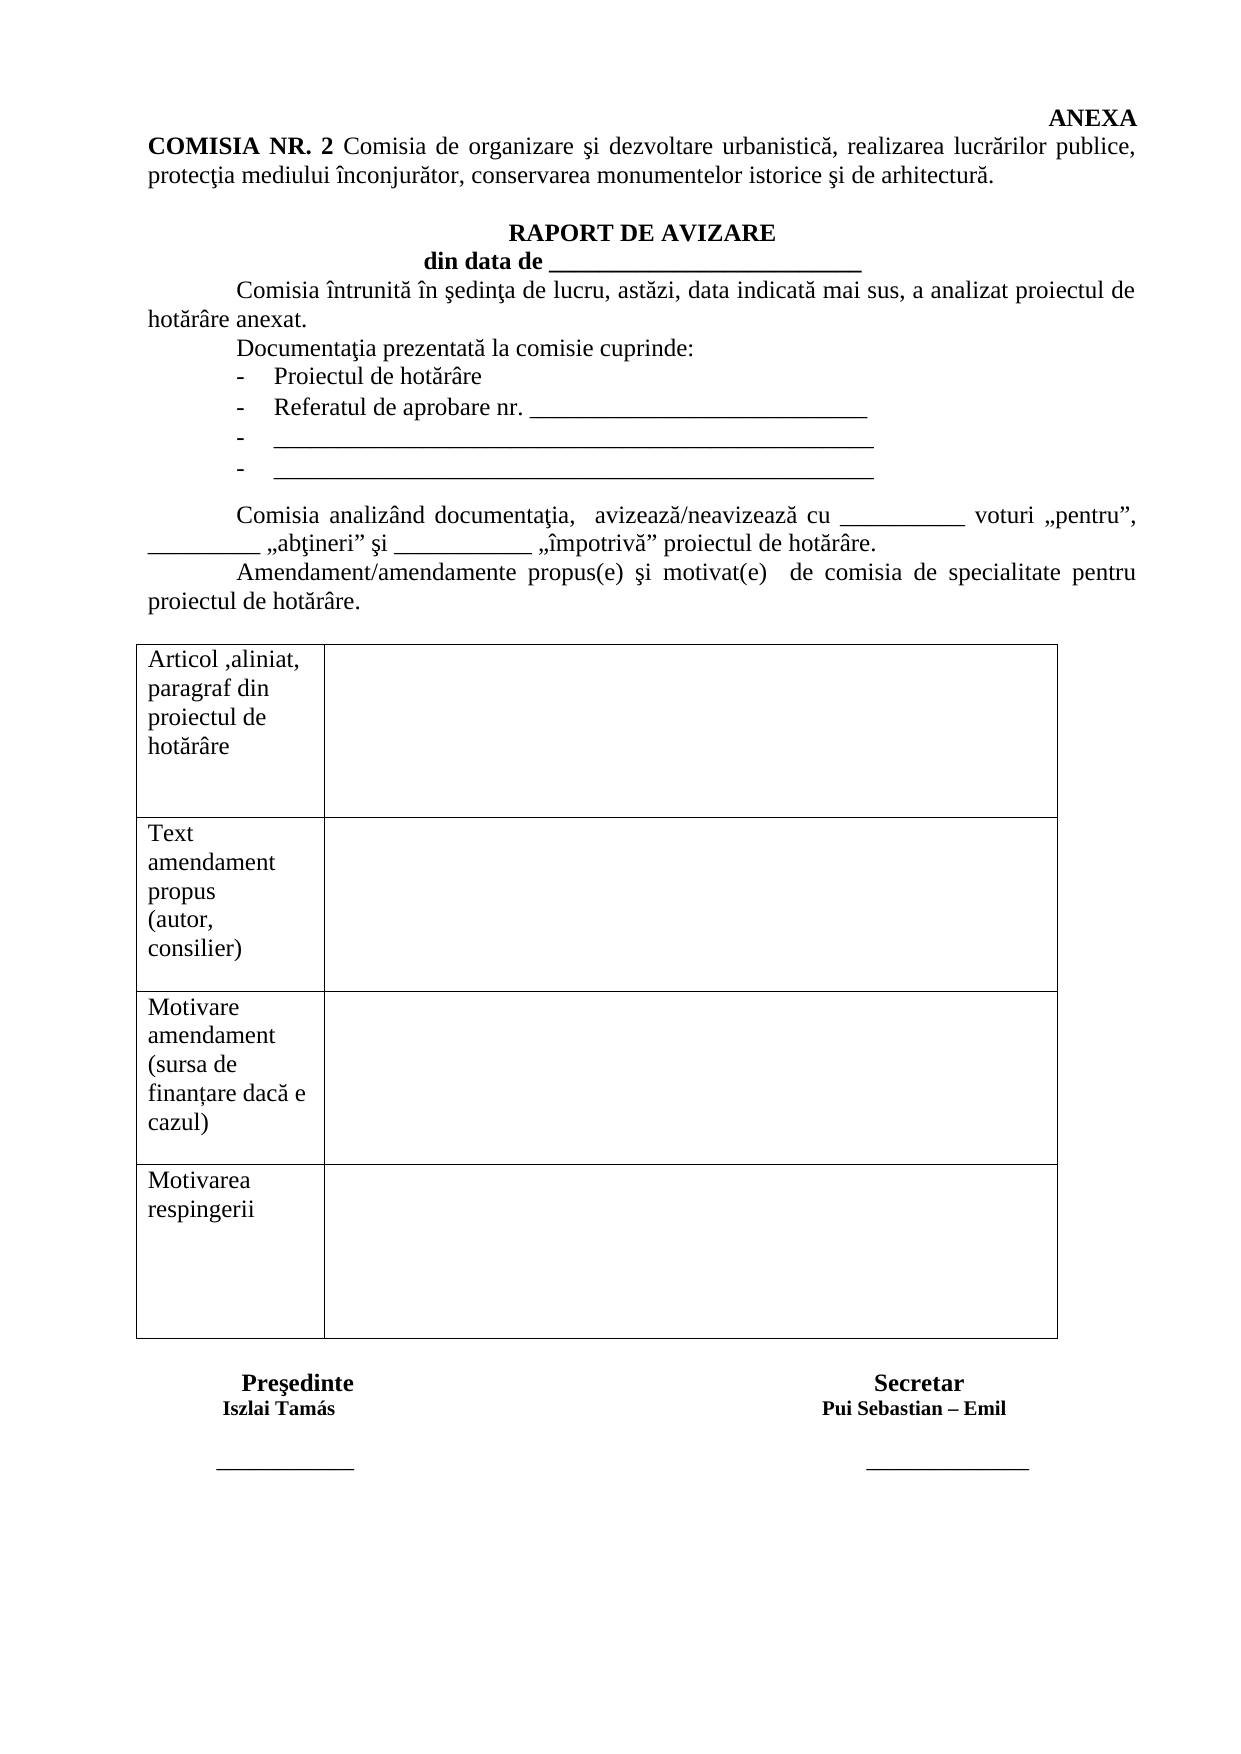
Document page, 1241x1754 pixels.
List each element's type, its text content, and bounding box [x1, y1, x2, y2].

table_cell [325, 992, 1057, 1164]
table_cell [325, 1165, 1057, 1338]
text Amendament/amendamente propus(e) şi motivat(e) de comisia de specialitate pentru proiectul de hotărâre. [148, 557, 1137, 615]
text COMISIA NR. 2 Comisia de organizare şi dezvoltare urbanistică, realizarea lucrărilor publice, protecţia mediului înconjurător, conservarea monumentelor istorice şi de arhitectură. [148, 131, 1137, 189]
text Comisia întrunită în şedinţa de lucru, astăzi, data indicată mai sus, a analizat proiectul de hotărâre anexat. [148, 275, 1137, 333]
text ___________ _____________ [148, 1444, 1137, 1473]
text ANEXA [148, 103, 1137, 131]
table_header [325, 645, 1057, 817]
text Documentaţia prezentată la comisie cuprinde: [148, 333, 1137, 361]
table_cell Motivarea respingerii [137, 1165, 324, 1338]
table_header Articol ,aliniat, paragraf din proiectul de hotărâre [137, 645, 324, 817]
text Preşedinte Secretar [148, 1368, 1137, 1396]
table_cell [325, 818, 1057, 991]
table_cell Motivare amendament (sursa de finanțare dacă e cazul) [137, 992, 324, 1164]
text din data de _________________________ [148, 246, 1137, 275]
table_cell Text amendament propus (autor, consilier) [137, 818, 324, 991]
list ________________________________________________ [236, 422, 1137, 451]
list Proiectul de hotărâre [236, 361, 1137, 390]
text Iszlai Tamás Pui Sebastian – Emil [207, 1396, 1137, 1420]
text Comisia analizând documentaţia, avizează/neavizează cu __________ voturi „pentru”, _________ „abţineri” şi ___________ „împotrivă” proiectul de hotărâre. [148, 500, 1137, 557]
text RAPORT DE AVIZARE [148, 218, 1137, 246]
list Referatul de aprobare nr. ___________________________ [236, 392, 1137, 421]
list ________________________________________________ [236, 453, 1137, 481]
